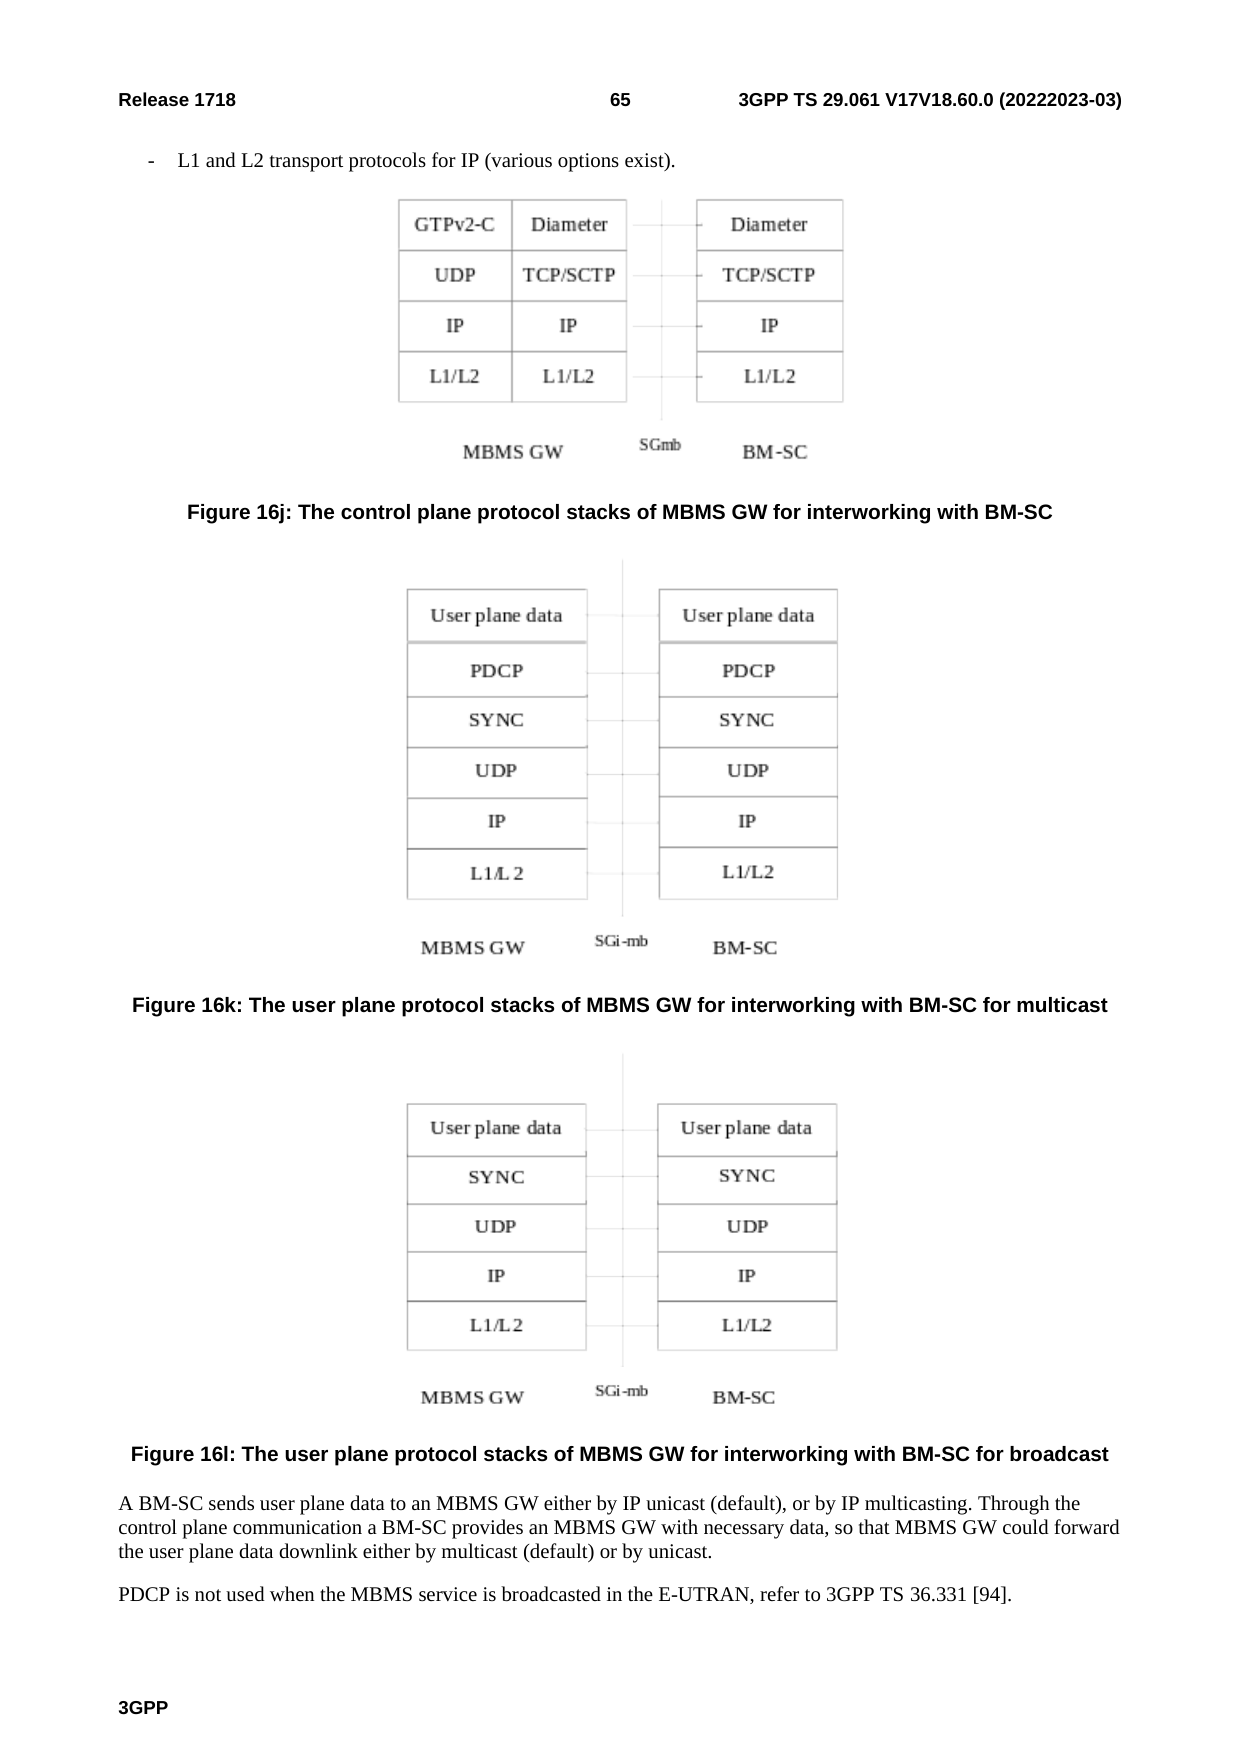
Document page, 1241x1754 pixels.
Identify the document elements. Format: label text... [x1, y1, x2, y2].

text Figure 16j: The control plane protocol stacks of MBMS GW for interworking with BM-SC [118, 500, 1122, 524]
text - L1 and L2 transport protocols for IP (various options exist). [148, 147, 1122, 172]
text A BM-SC sends user plane data to an MBMS GW either by IP unicast (default), or by IP multicasting. Through the control plane communication a BM-SC provides an MBMS GW with necessary data, so that MBMS GW could forward the user plane data downlink either by multicast (default) or by unicast. [118, 1491, 1122, 1563]
text Figure 16l: The user plane protocol stacks of MBMS GW for interworking with BM-SC for broadcast [118, 1442, 1122, 1466]
text PDCP is not used when the MBMS service is broadcasted in the E-UTRAN, refer to 3GPP TS 36.331 [94]. [118, 1582, 1122, 1606]
text Figure 16k: The user plane protocol stacks of MBMS GW for interworking with BM-SC for multicast [118, 993, 1122, 1017]
